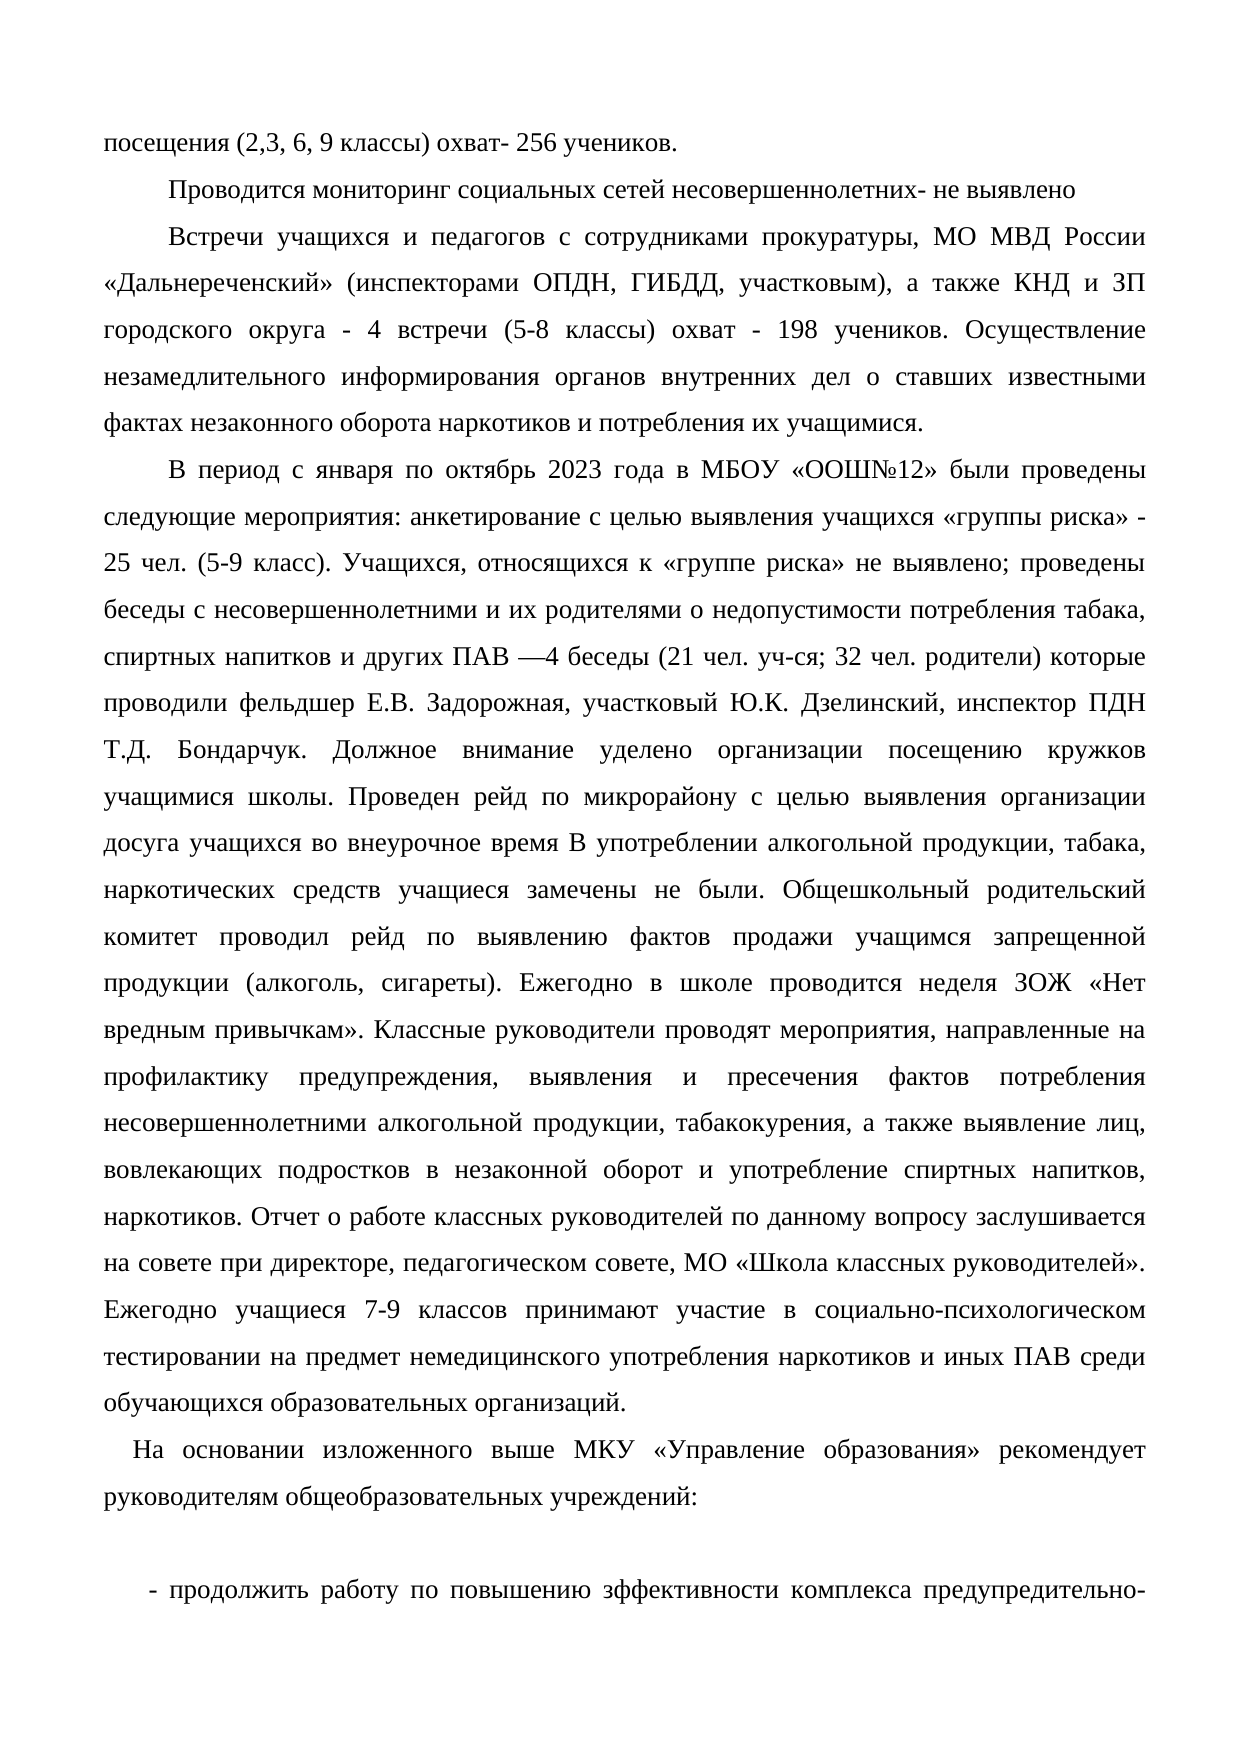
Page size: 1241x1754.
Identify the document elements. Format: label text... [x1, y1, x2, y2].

text Встречи учащихся и педагогов с сотрудниками прокуратуры, МО МВД России «Дальнереченский» (инспекторами ОПДН, ГИБДД, участковым), а также КНД и ЗП городского округа - 4 встречи (5-8 классы) охват - 198 учеников. Осуществление незамедлительного информирования органов внутренних дел о ставших известными фактах незаконного оборота наркотиков и потребления их учащимися. [103, 220, 1147, 438]
text На основании изложенного выше МКУ «Управление образования» рекомендует руководителям общеобразовательных учреждений: [103, 1433, 1147, 1511]
text Проводится мониторинг социальных сетей несовершеннолетних- не выявлено [103, 173, 1147, 204]
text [103, 1573, 1147, 1604]
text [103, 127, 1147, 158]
text В период с января по октябрь 2023 года в МБОУ «ООШ№12» были проведены следующие мероприятия: анкетирование с целью выявления учащихся «группы риска» - 25 чел. (5-9 класс). Учащихся, относящихся к «группе риска» не выявлено; проведены беседы с несовершеннолетними и их родителями о недопустимости потребления табака, спиртных напитков и других ПАВ —4 беседы (21 чел. уч-ся; 32 чел. родители) которые проводили фельдшер Е.В. Задорожная, участковый Ю.К. Дзелинский, инспектор ПДН Т.Д. Бондарчук. Должное внимание уделено организации посещению кружков учащимися школы. Проведен рейд по микрорайону с целью выявления организации досуга учащихся во внеурочное время В употреблении алкогольной продукции, табака, наркотических средств учащиеся замечены не были. Общешкольный родительский комитет проводил рейд по выявлению фактов продажи учащимся запрещенной продукции (алкоголь, сигареты). Ежегодно в школе проводится неделя ЗОЖ «Нет вредным привычкам». Классные руководители проводят мероприятия, направленные на профилактику предупреждения, выявления и пресечения фактов потребления несовершеннолетними алкогольной продукции, табакокурения, а также выявление лиц, вовлекающих подростков в незаконной оборот и употребление спиртных напитков, наркотиков. Отчет о работе классных руководителей по данному вопросу заслушивается на совете при директоре, педагогическом совете, МО «Школа классных руководителей». Ежегодно учащиеся 7-9 классов принимают участие в социально-психологическом тестировании на предмет немедицинского употребления наркотиков и иных ПАВ среди обучающихся образовательных организаций. [103, 453, 1147, 1418]
